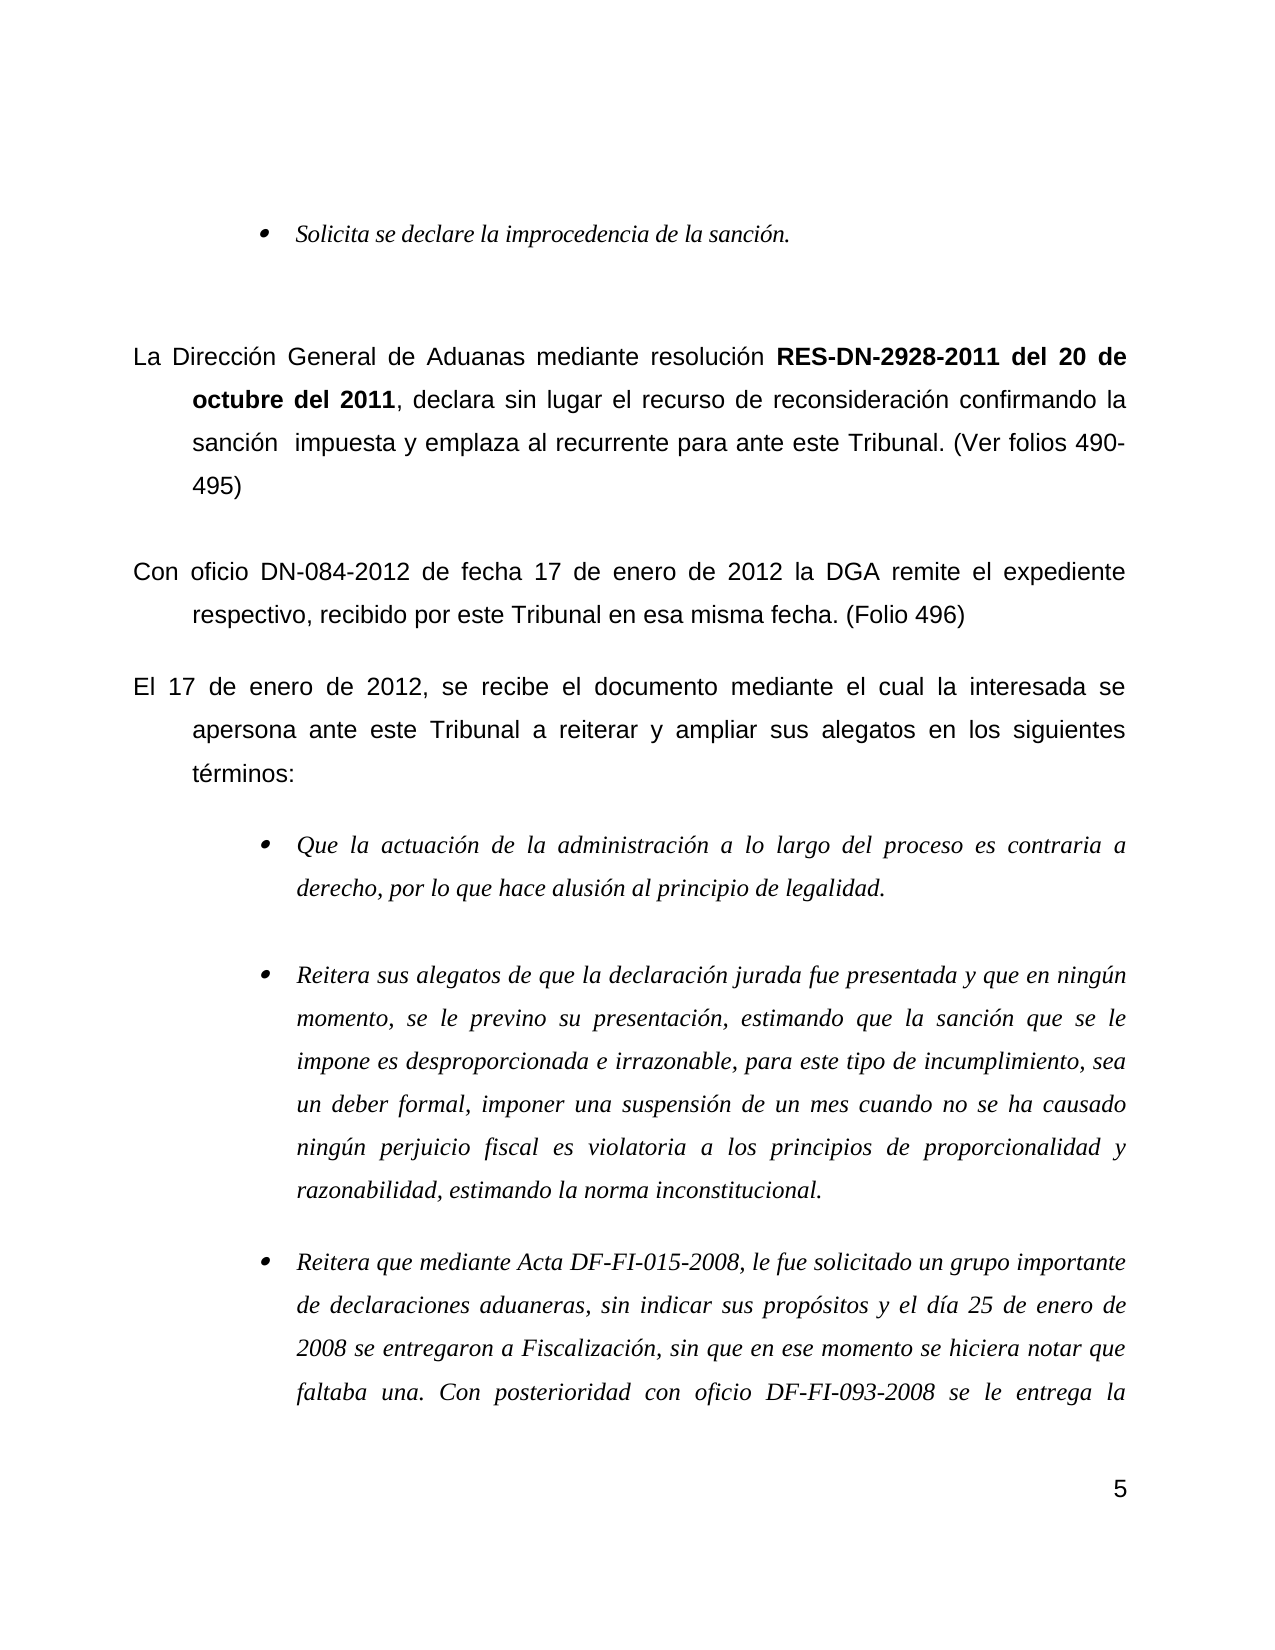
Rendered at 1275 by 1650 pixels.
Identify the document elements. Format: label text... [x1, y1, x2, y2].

list Solicita se declare la improcedencia de la sanción. [258, 219, 1127, 248]
list Que la actuación de la administración a lo largo del proceso es contraria a derecho, por lo que hace alusión al principio de legalidad. [259, 830, 1127, 902]
list Reitera sus alegatos de que la declaración jurada fue presentada y que en ningún momento, se le previno su presentación, estimando que la sanción que se le impone es desproporcionada e irrazonable, para este tipo de incumplimiento, sea un deber formal, imponer una suspensión de un mes cuando no se ha causado ningún perjuicio fiscal es violatoria a los principios de proporcionalidad y razonabilidad, estimando la norma inconstitucional. [259, 960, 1127, 1204]
text El 17 de enero de 2012, se recibe el documento mediante el cual la interesada se apersona ante este Tribunal a reiterar y ampliar sus alegatos en los siguientes términos: [133, 672, 1127, 787]
text de Aduanas mediante resolución RES-DN-2928-2011 del 20 de octubre del 2011, declara sin lugar el recurso de reconsideración confirmando la sanción impuesta y emplaza al recurrente para ante este Tribunal. (Ver folios 490-495) [133, 342, 1127, 500]
text Con oficio DN-084-2012 de fecha 17 de enero de 2012 la DGA remite el expediente respectivo, recibido por este Tribunal en esa misma fecha. (Folio 496) [133, 557, 1127, 629]
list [259, 1247, 1127, 1405]
